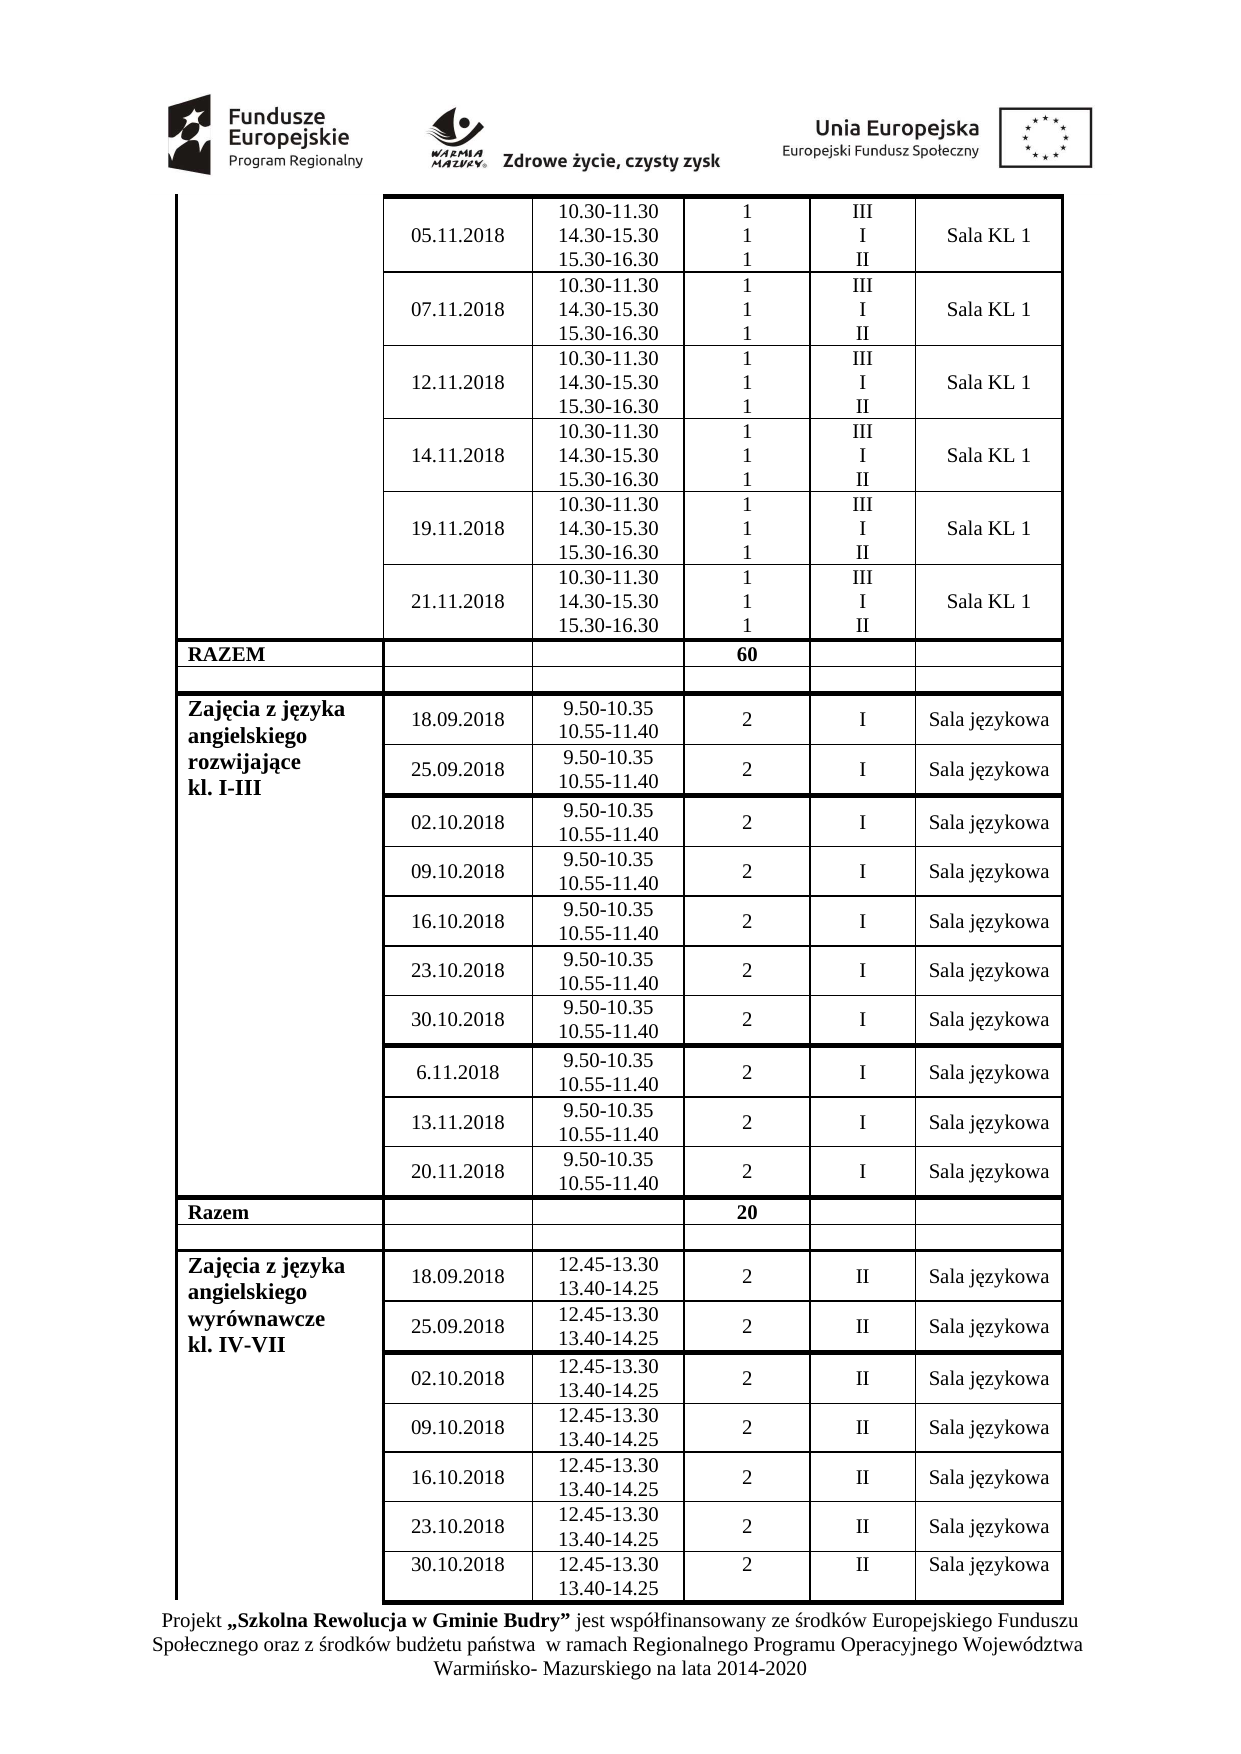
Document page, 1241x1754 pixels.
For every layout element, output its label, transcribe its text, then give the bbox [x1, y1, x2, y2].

table_cell Sala KL 1 [916, 273, 1061, 345]
table_cell 2 [685, 696, 809, 743]
table_cell 9.50-10.35 10.55-11.40 [533, 847, 683, 895]
table_cell [533, 642, 683, 666]
table_cell 9.50-10.35 10.55-11.40 [533, 897, 683, 945]
table_cell 10.30-11.30 14.30-15.30 15.30-16.30 [533, 199, 683, 271]
table_cell II [811, 1552, 915, 1600]
table_cell 12.45-13.30 13.40-14.25 [533, 1453, 683, 1501]
table_cell Sala językowa [916, 1552, 1061, 1600]
table_cell 12.45-13.30 13.40-14.25 [533, 1552, 683, 1600]
table_cell Sala językowa [916, 696, 1061, 743]
table_cell 09.10.2018 [385, 1404, 532, 1451]
table_cell II [811, 1355, 915, 1402]
table_cell Sala językowa [916, 1302, 1061, 1350]
table_cell 16.10.2018 [385, 897, 532, 945]
table_cell [685, 667, 809, 691]
table_cell 10.30-11.30 14.30-15.30 15.30-16.30 [533, 346, 683, 418]
table_cell I [811, 1098, 915, 1146]
table_cell Sala językowa [916, 1147, 1061, 1195]
table_cell 60 [685, 642, 809, 666]
table_cell 2 [685, 745, 809, 793]
table_cell Sala językowa [916, 1404, 1061, 1451]
table_cell 10.30-11.30 14.30-15.30 15.30-16.30 [533, 273, 683, 345]
table_cell 2 [685, 1404, 809, 1451]
picture [147, 73, 1113, 195]
table_cell II [811, 1404, 915, 1451]
table_cell 9.50-10.35 10.55-11.40 [533, 798, 683, 846]
table_cell 1 1 1 [685, 346, 809, 418]
table_cell 2 [685, 1098, 809, 1146]
table_cell 02.10.2018 [385, 798, 532, 846]
table_cell III I II [811, 199, 915, 271]
table_cell 2 [685, 1147, 809, 1195]
table_cell [385, 667, 532, 691]
table_cell I [811, 1048, 915, 1096]
table_cell [811, 642, 915, 666]
table_cell 12.45-13.30 13.40-14.25 [533, 1404, 683, 1451]
table_cell 2 [685, 1302, 809, 1350]
table_cell 2 [685, 1355, 809, 1402]
table_cell Sala KL 1 [916, 346, 1061, 418]
table_cell 20.11.2018 [385, 1147, 532, 1195]
table_cell Sala KL 1 [916, 492, 1061, 564]
table_cell Sala językowa [916, 798, 1061, 846]
table_cell Sala językowa [916, 1252, 1061, 1300]
table_cell 05.11.2018 [384, 199, 532, 271]
table_cell Sala językowa [916, 1502, 1061, 1551]
table_cell Sala językowa [916, 847, 1061, 895]
table_cell 30.10.2018 [385, 1552, 532, 1600]
table_cell Sala KL 1 [916, 565, 1061, 637]
table_cell 9.50-10.35 10.55-11.40 [533, 696, 683, 743]
table_cell Sala językowa [916, 897, 1061, 945]
table_cell Sala językowa [916, 1355, 1061, 1402]
table_cell I [811, 996, 915, 1043]
table_cell 18.09.2018 [385, 1252, 532, 1300]
table_cell 1 1 1 [685, 199, 809, 271]
table_cell [533, 667, 683, 691]
table_cell Razem [178, 1200, 382, 1224]
table_cell Sala językowa [916, 745, 1061, 793]
table_cell II [811, 1302, 915, 1350]
table_cell 2 [685, 1552, 809, 1600]
table_cell Zajęcia z języka angielskiego wyrównawcze kl. IV-VII [178, 1252, 382, 1600]
table_cell 1 1 1 [685, 492, 809, 564]
table_cell Sala językowa [916, 1453, 1061, 1501]
table_cell III I II [811, 419, 915, 491]
table_cell II [811, 1502, 915, 1551]
table_cell 2 [685, 1048, 809, 1096]
table_cell 21.11.2018 [384, 565, 532, 637]
table_cell I [811, 745, 915, 793]
table_cell III I II [811, 492, 915, 564]
table_cell 16.10.2018 [385, 1453, 532, 1501]
table_cell [811, 1225, 915, 1249]
table_cell [533, 1200, 683, 1224]
table_cell 2 [685, 947, 809, 994]
table_cell 9.50-10.35 10.55-11.40 [533, 1147, 683, 1195]
table_cell Sala językowa [916, 947, 1061, 994]
table_cell [385, 642, 532, 666]
table_cell Sala językowa [916, 1048, 1061, 1096]
table_cell 9.50-10.35 10.55-11.40 [533, 745, 683, 793]
table_cell 2 [685, 1502, 809, 1551]
table_cell 25.09.2018 [385, 1302, 532, 1350]
table_cell 1 1 1 [685, 565, 809, 637]
table_cell 19.11.2018 [384, 492, 532, 564]
table_cell 9.50-10.35 10.55-11.40 [533, 947, 683, 994]
table_cell 2 [685, 996, 809, 1043]
table_cell 9.50-10.35 10.55-11.40 [533, 1048, 683, 1096]
table_cell 9.50-10.35 10.55-11.40 [533, 1098, 683, 1146]
table_cell Zajęcia z języka angielskiego rozwijające kl. I-III [178, 696, 382, 1195]
table_cell 23.10.2018 [385, 947, 532, 994]
table_cell [385, 1225, 532, 1249]
table_cell 07.11.2018 [384, 273, 532, 345]
table_cell 23.10.2018 [385, 1502, 532, 1551]
table_cell 02.10.2018 [385, 1355, 532, 1402]
table_cell 25.09.2018 [385, 745, 532, 793]
table_cell [178, 667, 382, 691]
table_cell [916, 1200, 1061, 1224]
table_cell 10.30-11.30 14.30-15.30 15.30-16.30 [533, 419, 683, 491]
table_cell 13.11.2018 [385, 1098, 532, 1146]
table_cell 10.30-11.30 14.30-15.30 15.30-16.30 [533, 492, 683, 564]
table_cell I [811, 947, 915, 994]
table_cell 1 1 1 [685, 273, 809, 345]
table_cell [916, 1225, 1061, 1249]
table_cell 2 [685, 1252, 809, 1300]
table_cell 12.11.2018 [384, 346, 532, 418]
table_cell [385, 1200, 532, 1224]
table_cell Sala KL 1 [916, 419, 1061, 491]
table_cell Sala językowa [916, 996, 1061, 1043]
table_cell 9.50-10.35 10.55-11.40 [533, 996, 683, 1043]
table_cell [533, 1225, 683, 1249]
table_cell III I II [811, 346, 915, 418]
table_cell Sala KL 1 [916, 199, 1061, 271]
table_cell I [811, 798, 915, 846]
table_cell I [811, 847, 915, 895]
table_cell 12.45-13.30 13.40-14.25 [533, 1355, 683, 1402]
table_cell [178, 1225, 382, 1249]
table_cell 20 [685, 1200, 809, 1224]
table_cell III I II [811, 565, 915, 637]
table_cell 09.10.2018 [385, 847, 532, 895]
table_cell 12.45-13.30 13.40-14.25 [533, 1502, 683, 1551]
table_cell I [811, 696, 915, 743]
table_cell [916, 642, 1061, 666]
table_cell [685, 1225, 809, 1249]
table_cell 2 [685, 897, 809, 945]
table_cell 14.11.2018 [384, 419, 532, 491]
table_cell I [811, 1147, 915, 1195]
table_cell 12.45-13.30 13.40-14.25 [533, 1302, 683, 1350]
table_cell 18.09.2018 [385, 696, 532, 743]
table_cell 6.11.2018 [385, 1048, 532, 1096]
table_cell RAZEM [178, 642, 382, 666]
table_cell II [811, 1252, 915, 1300]
table_cell [916, 667, 1061, 691]
table_cell [811, 667, 915, 691]
table_cell [811, 1200, 915, 1224]
table_cell I [811, 897, 915, 945]
table_cell II [811, 1453, 915, 1501]
table_cell 30.10.2018 [385, 996, 532, 1043]
table_cell 2 [685, 1453, 809, 1501]
table_cell 10.30-11.30 14.30-15.30 15.30-16.30 [533, 565, 683, 637]
table_cell Sala językowa [916, 1098, 1061, 1146]
table_cell 2 [685, 798, 809, 846]
table_cell 12.45-13.30 13.40-14.25 [533, 1252, 683, 1300]
table_cell 1 1 1 [685, 419, 809, 491]
table_cell 2 [685, 847, 809, 895]
table_cell III I II [811, 273, 915, 345]
